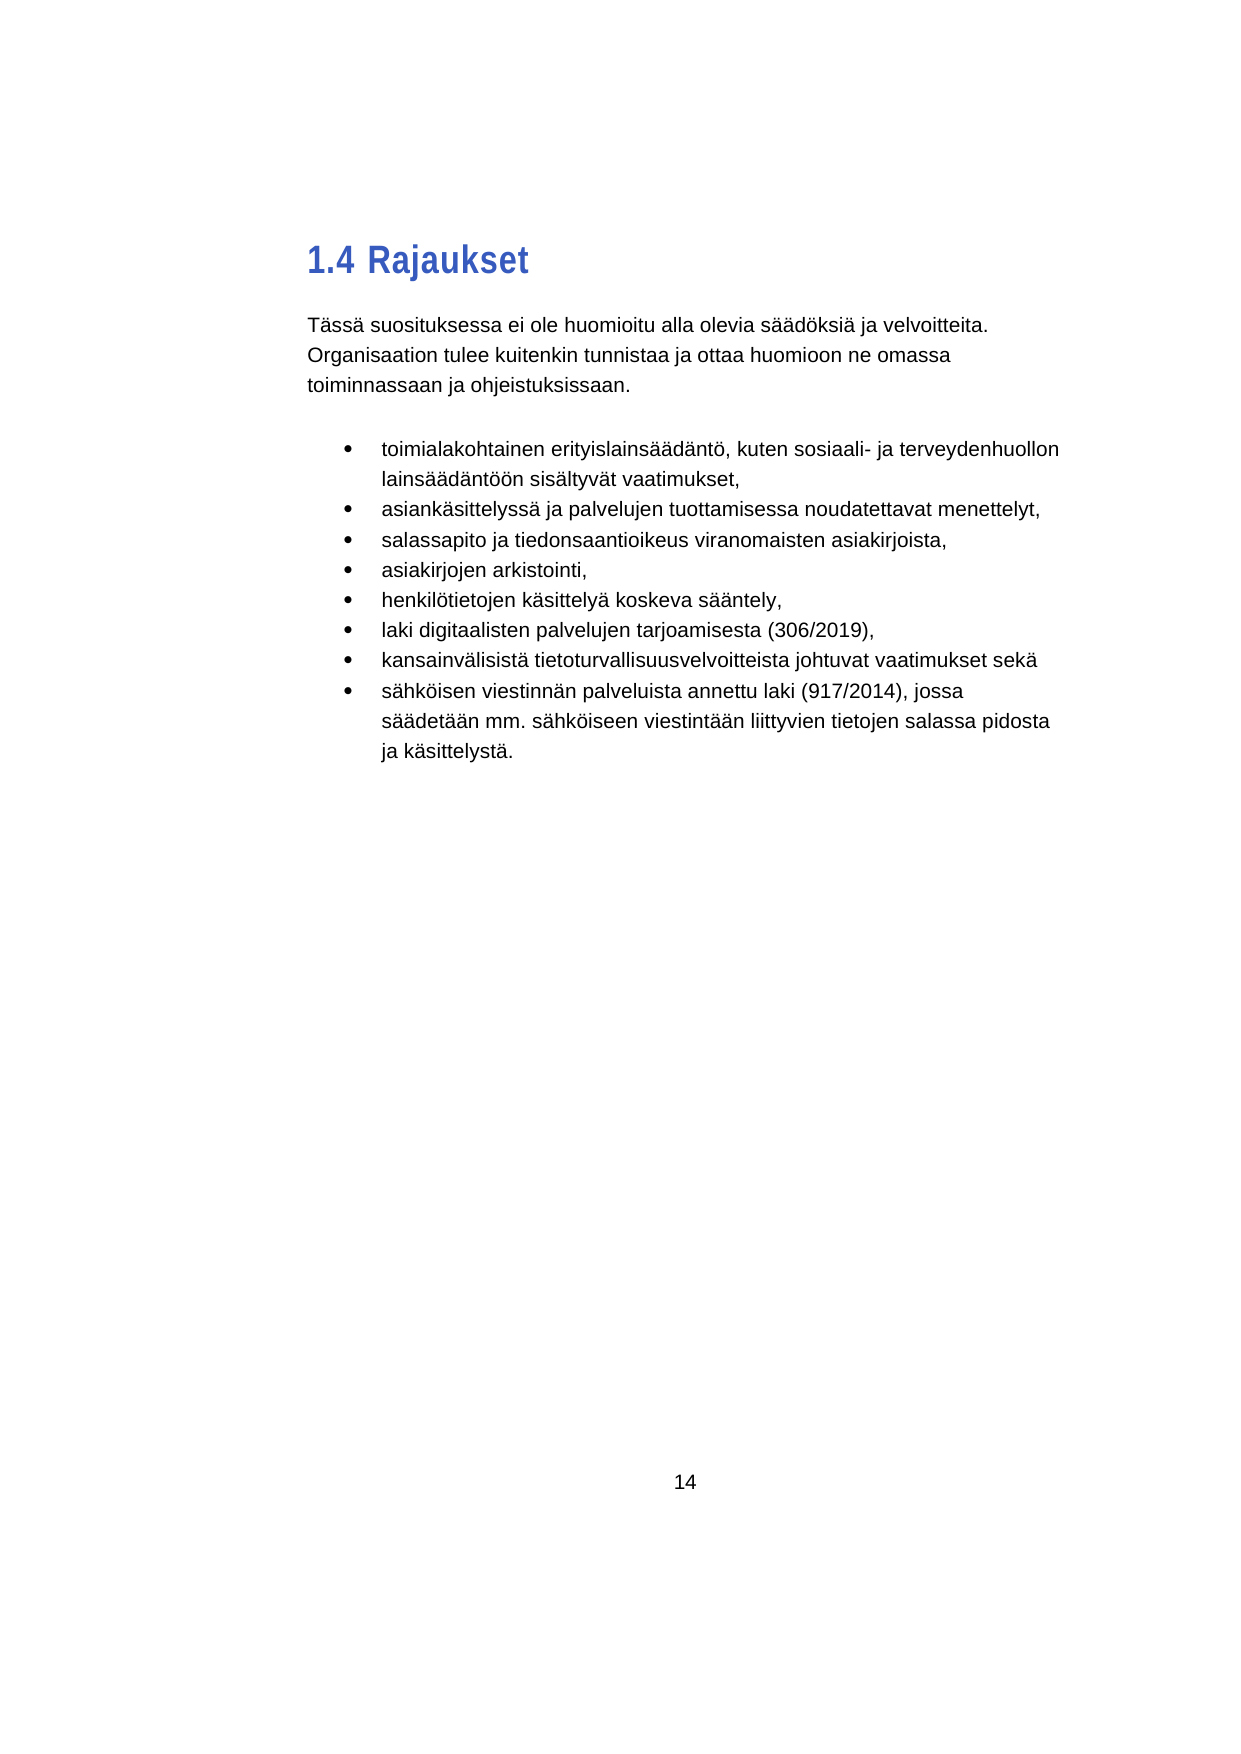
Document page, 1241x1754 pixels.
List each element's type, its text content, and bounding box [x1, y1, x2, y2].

list salassapito ja tiedonsaantioikeus viranomaisten asiakirjoista, [344, 521, 1063, 551]
list henkilötietojen käsittelyä koskeva sääntely, [344, 582, 1063, 612]
text Tässä suosituksessa ei ole huomioitu alla olevia säädöksiä ja velvoitteita. Organisaation tulee kuitenkin tunnistaa ja ottaa huomioon ne omassa toiminnassaan ja ohjeistuksissaan. [307, 307, 1063, 397]
subtitle Rajaukset [307, 236, 1063, 282]
list kansainvälisistä tietoturvallisuusvelvoitteista johtuvat vaatimukset sekä [344, 642, 1063, 672]
list sähköisen viestinnän palveluista annettu laki (917/2014), jossa säädetään mm. sähköiseen viestintään liittyvien tietojen salassa pidosta ja käsittelystä. [344, 672, 1063, 763]
list toimialakohtainen erityislainsäädäntö, kuten sosiaali- ja terveydenhuollon lainsäädäntöön sisältyvät vaatimukset, [344, 431, 1063, 491]
list asiakirjojen arkistointi, [344, 551, 1063, 582]
list asiankäsittelyssä ja palvelujen tuottamisessa noudatettavat menettelyt, [344, 491, 1063, 521]
list laki digitaalisten palvelujen tarjoamisesta (306/2019), [344, 612, 1063, 642]
